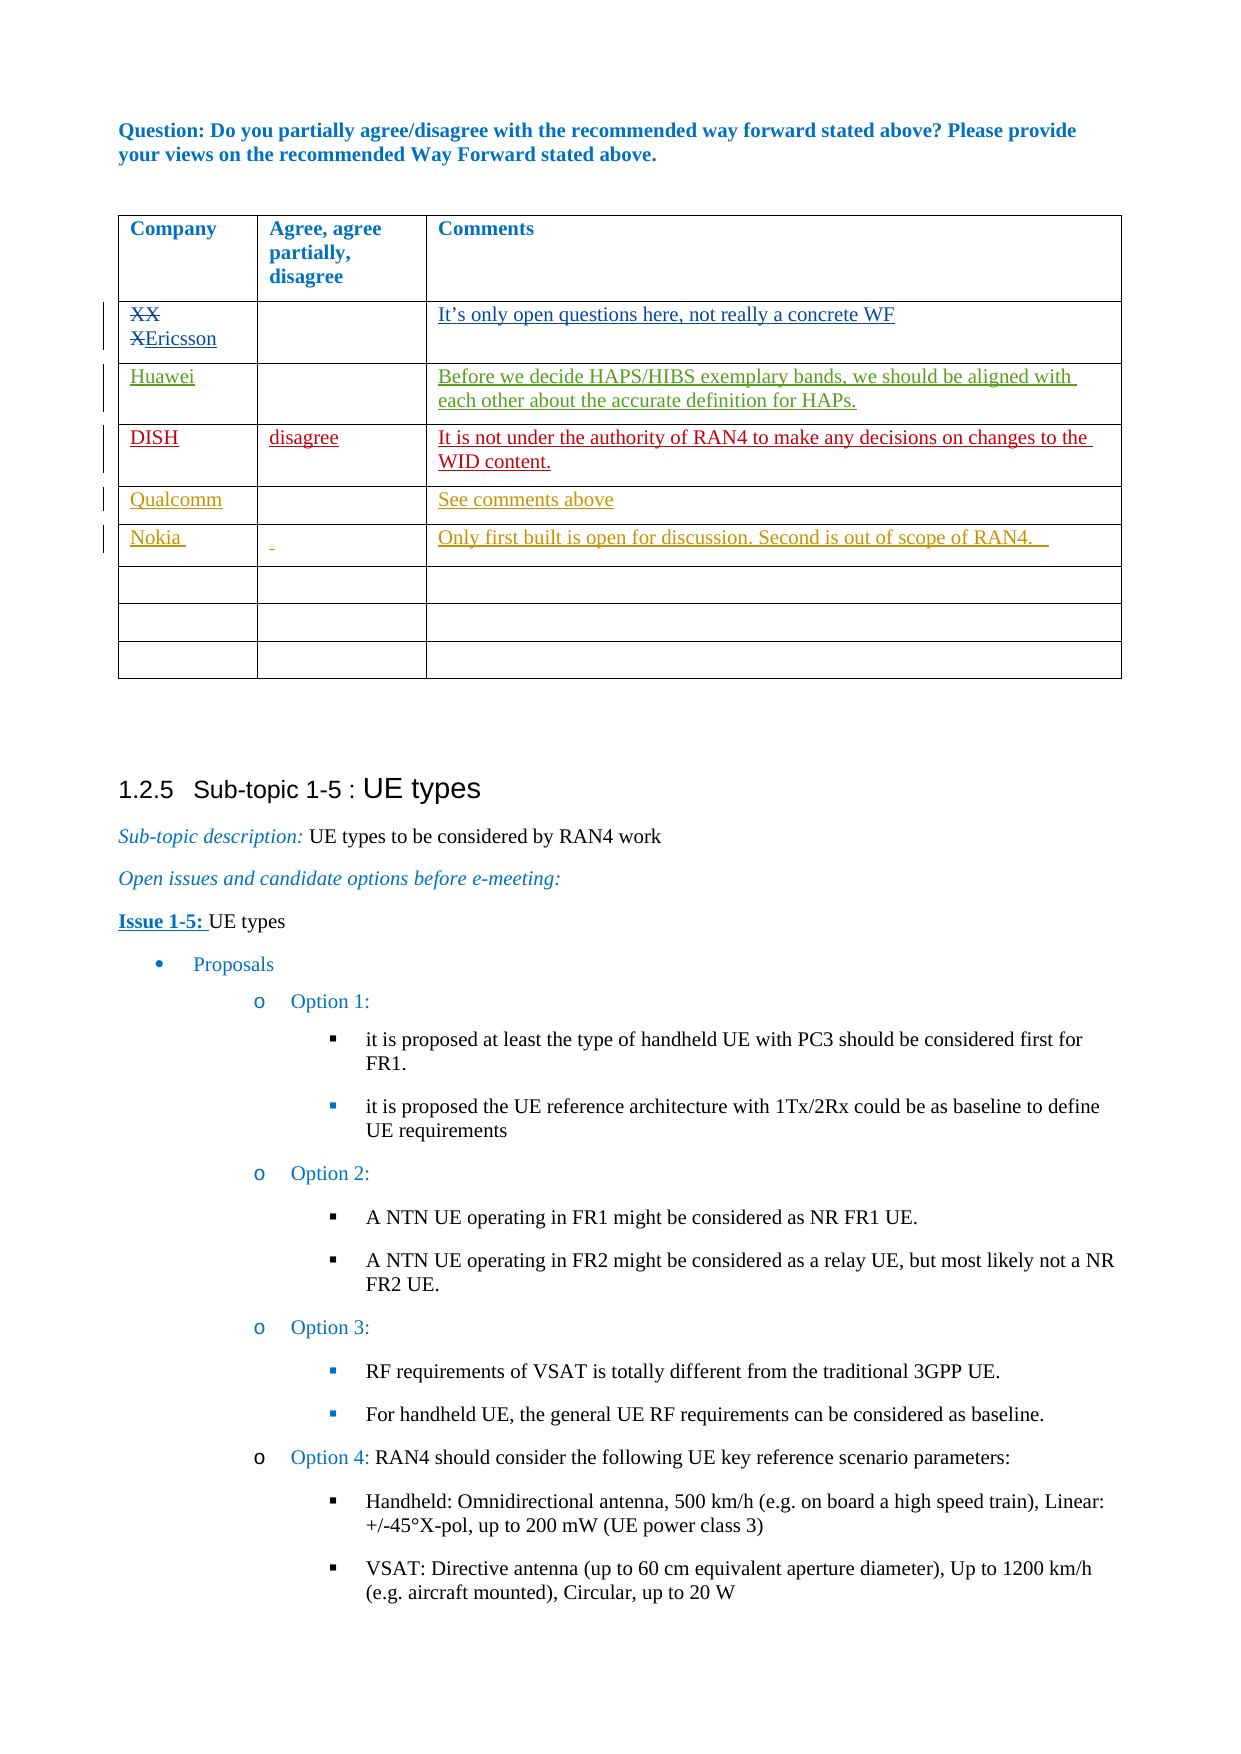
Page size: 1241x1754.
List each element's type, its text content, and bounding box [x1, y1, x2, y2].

list it is proposed at least the type of handheld UE with PC3 should be considered first for FR1. [328, 1027, 1122, 1075]
table_cell [119, 525, 257, 566]
list A NTN UE operating in FR2 might be considered as a relay UE, but most likely not a NR FR2 UE. [328, 1248, 1122, 1296]
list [328, 1489, 1122, 1537]
list VSAT: Directive antenna (up to 60 cm equivalent aperture diameter), Up to 1200 km/h (e.g. aircraft mounted), Circular, up to 20 W [328, 1556, 1122, 1604]
table_cell [119, 604, 257, 641]
table_cell [427, 364, 1121, 424]
table_cell [427, 567, 1121, 603]
table_cell [258, 425, 426, 486]
table_cell [427, 302, 1121, 363]
table_cell [119, 487, 257, 523]
table_header Company [119, 216, 257, 301]
list Option 2: [253, 1161, 1122, 1186]
table_cell [258, 604, 426, 641]
table_cell [258, 364, 426, 424]
table_cell [427, 487, 1121, 523]
table_cell [119, 425, 257, 486]
text Question: Do you partially agree/disagree with the recommended way forward stated above? Please provide your views on the recommended Way Forward stated above. [118, 118, 1122, 166]
subtitle Sub-topic 1-5 : UE types [118, 771, 1122, 805]
table_cell [258, 525, 426, 566]
table_cell [119, 364, 257, 424]
list RF requirements of VSAT is totally different from the traditional 3GPP UE. [328, 1359, 1122, 1383]
table_header Agree, agree partially, disagree [258, 216, 426, 301]
table_cell [258, 567, 426, 603]
text Issue 1-5: UE types [118, 909, 1122, 933]
list it is proposed the UE reference architecture with 1Tx/2Rx could be as baseline to define UE requirements [328, 1094, 1122, 1142]
table_cell [119, 302, 257, 363]
table_cell [258, 302, 426, 363]
table_header Comments [427, 216, 1121, 301]
list Proposals [156, 952, 1122, 976]
list For handheld UE, the general UE RF requirements can be considered as baseline. [328, 1402, 1122, 1426]
table_cell [427, 525, 1121, 566]
table_cell [119, 567, 257, 603]
table_cell [427, 425, 1121, 486]
list A NTN UE operating in FR1 might be considered as NR FR1 UE. [328, 1205, 1122, 1229]
table_cell [119, 642, 257, 678]
text Open issues and candidate options before e-meeting: [118, 866, 1122, 890]
list Option 3: [253, 1315, 1122, 1340]
table_cell [258, 642, 426, 678]
table_cell [427, 642, 1121, 678]
table_cell [427, 604, 1121, 641]
table_cell [258, 487, 426, 523]
list Option 1: [253, 988, 1122, 1014]
text Sub-topic description: UE types to be considered by RAN4 work [118, 823, 1122, 848]
list Option 4: RAN4 should consider the following UE key reference scenario parameters: [253, 1445, 1122, 1471]
